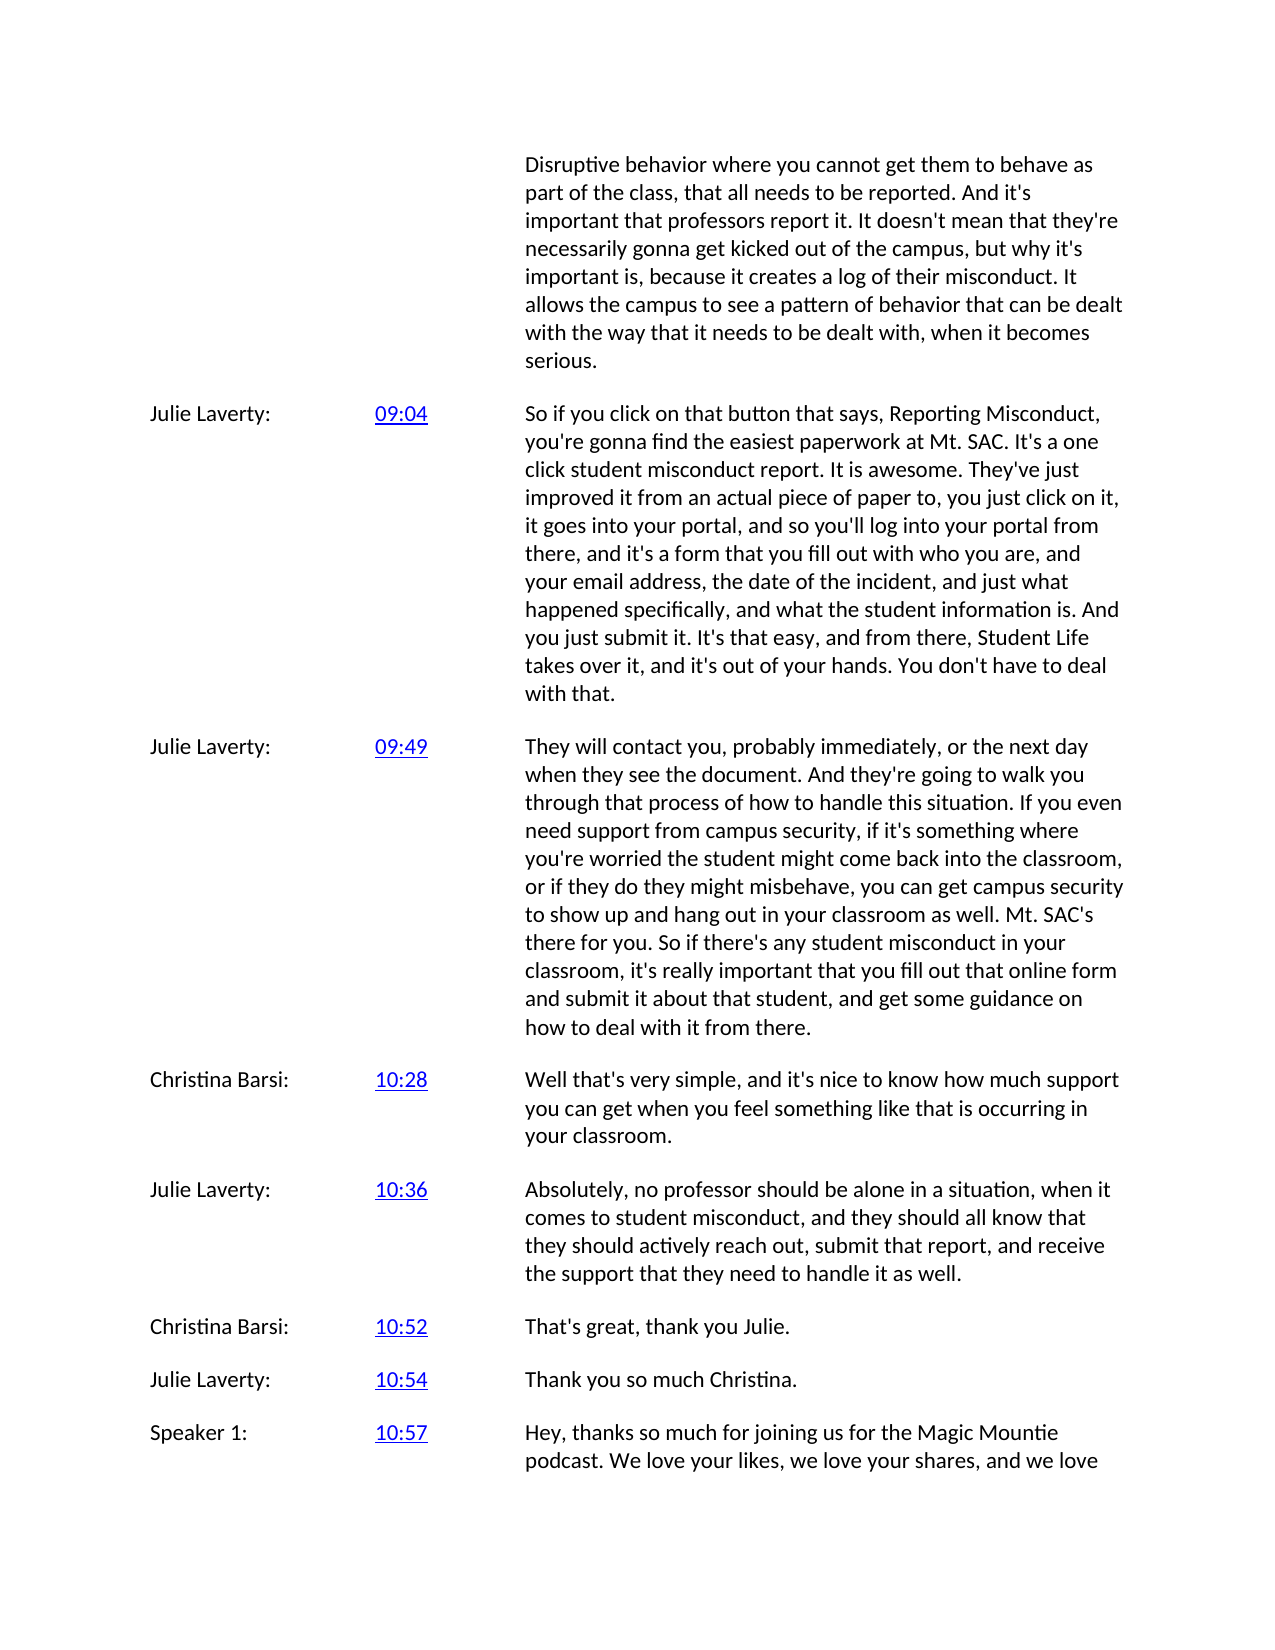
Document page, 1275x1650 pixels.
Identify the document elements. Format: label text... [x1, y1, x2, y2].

text Julie Laverty: 10:36 Absolutely, no professor should be alone in a situation, when it comes to student misconduct, and they should all know that they should actively reach out, submit that report, and receive the support that they need to handle it as well. [150, 1175, 1125, 1287]
text Christina Barsi: 10:28 Well that's very simple, and it's nice to know how much support you can get when you feel something like that is occurring in your classroom. [150, 1066, 1125, 1150]
text Christina Barsi: 10:52 That's great, thank you Julie. [150, 1312, 1125, 1340]
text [150, 150, 1125, 374]
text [150, 1418, 1125, 1474]
text Julie Laverty: 09:04 So if you click on that button that says, Reporting Misconduct, you're gonna find the easiest paperwork at Mt. SAC. It's a one click student misconduct report. It is awesome. They've just improved it from an actual piece of paper to, you just click on it, it goes into your portal, and so you'll log into your portal from there, and it's a form that you fill out with who you are, and your email address, the date of the incident, and just what happened specifically, and what the student information is. And you just submit it. It's that easy, and from there, Student Life takes over it, and it's out of your hands. You don't have to deal with that. [150, 399, 1125, 707]
text Julie Laverty: 10:54 Thank you so much Christina. [150, 1365, 1125, 1393]
text Julie Laverty: 09:49 They will contact you, probably immediately, or the next day when they see the document. And they're going to walk you through that process of how to handle this situation. If you even need support from campus security, if it's something where you're worried the student might come back into the classroom, or if they do they might misbehave, you can get campus security to show up and hang out in your classroom as well. Mt. SAC's there for you. So if there's any student misconduct in your classroom, it's really important that you fill out that online form and submit it about that student, and get some guidance on how to deal with it from there. [150, 732, 1125, 1041]
